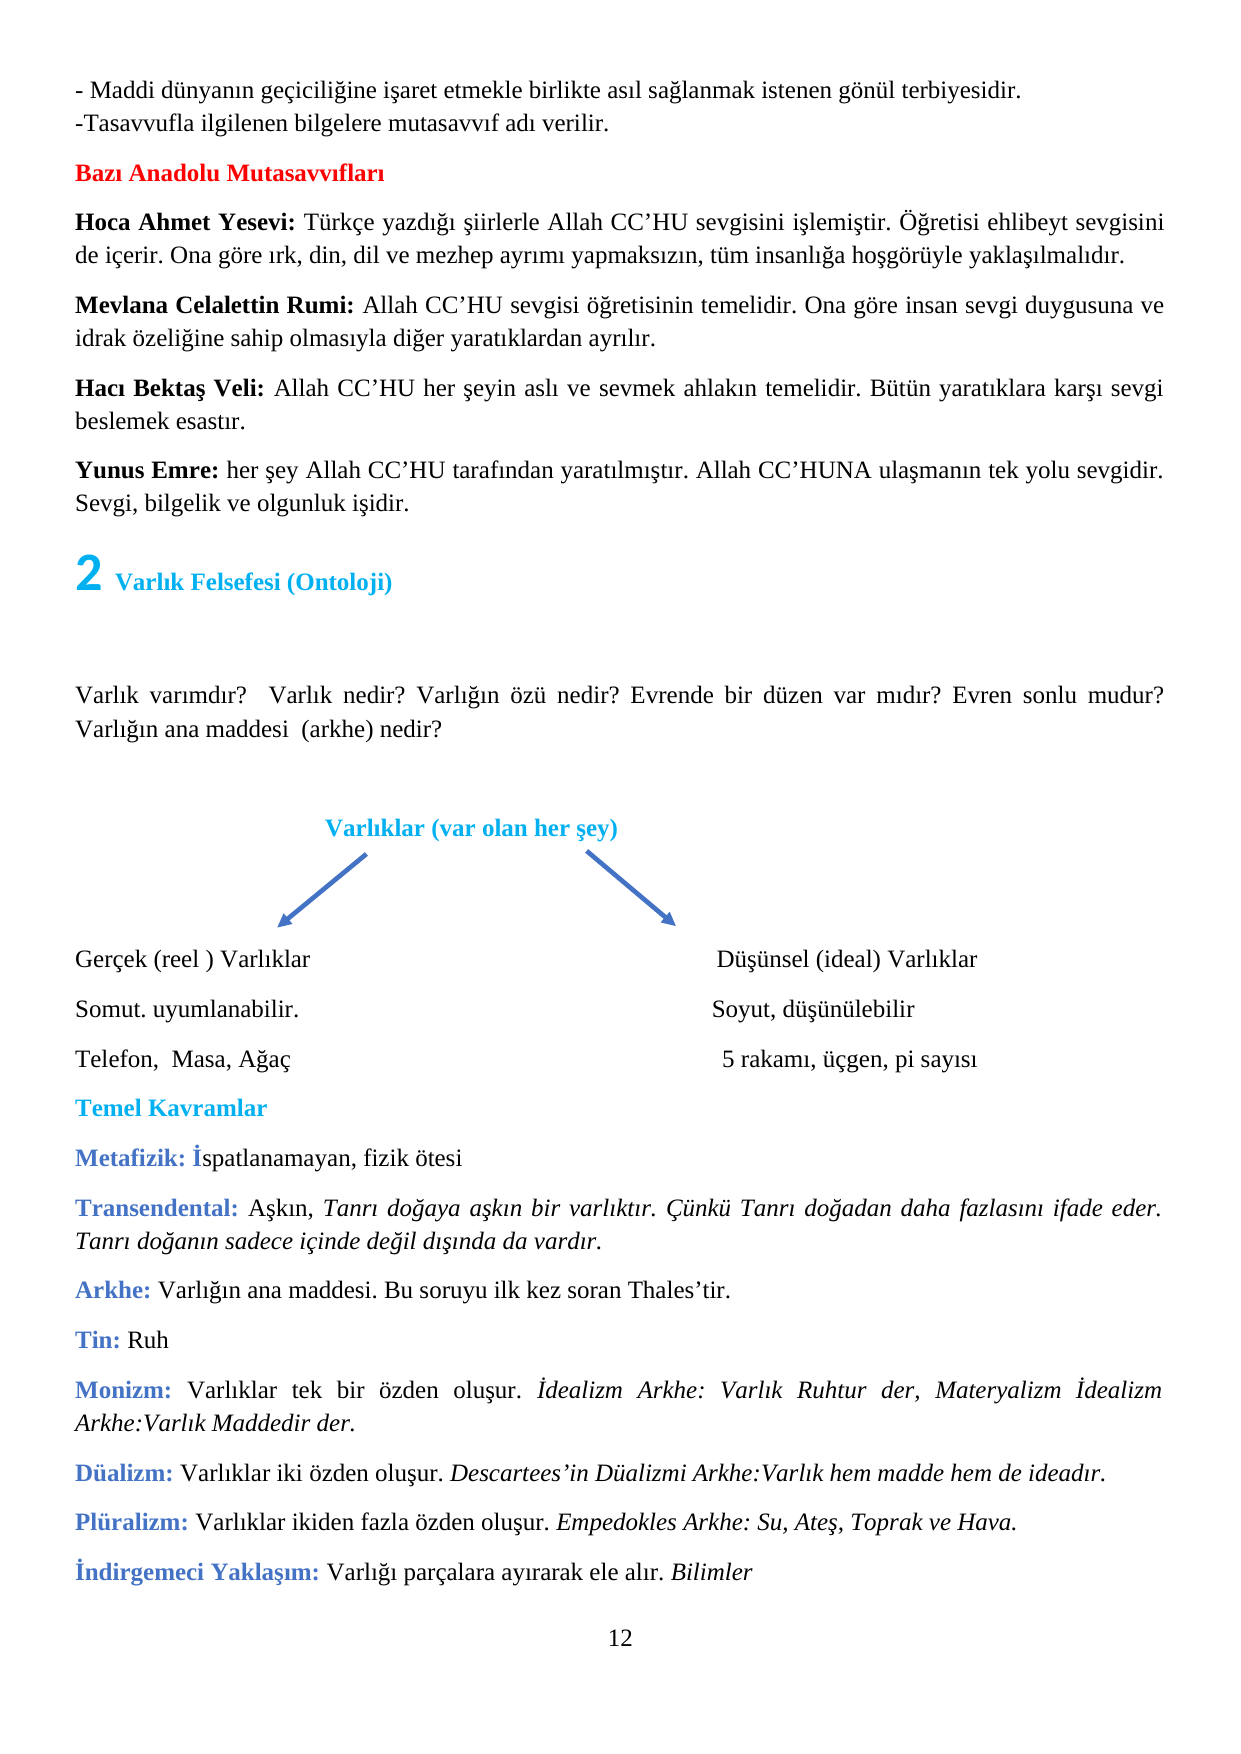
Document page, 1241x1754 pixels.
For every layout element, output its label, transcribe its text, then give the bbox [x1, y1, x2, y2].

text Plüralizm: Varlıklar ikiden fazla özden oluşur. Empedokles Arkhe: Su, Ateş, Toprak ve Hava. [75, 1507, 1165, 1536]
text Yunus Emre: her şey Allah CC’HU tarafından yaratılmıştır. Allah CC’HUNA ulaşmanın tek yolu sevgidir. Sevgi, bilgelik ve olgunluk işidir. [75, 456, 1165, 517]
text Telefon, Masa, Ağaç 5 rakamı, üçgen, pi sayısı [75, 1044, 1165, 1073]
text Metafizik: İspatlanamayan, fizik ötesi [75, 1143, 1165, 1172]
text Varlık varımdır? Varlık nedir? Varlığın özü nedir? Evrende bir düzen var mıdır? Evren sonlu mudur? Varlığın ana maddesi (arkhe) nedir? [75, 681, 1165, 742]
text Düalizm: Varlıklar iki özden oluşur. Descartees’in Düalizmi Arkhe:Varlık hem madde hem de ideadır. [75, 1458, 1165, 1486]
text Mevlana Celalettin Rumi: Allah CC’HU sevgisi öğretisinin temelidir. Ona göre insan sevgi duygusuna ve idrak özeliğine sahip olmasıyla diğer yaratıklardan ayrılır. [75, 290, 1165, 352]
text Monizm: Varlıklar tek bir özden oluşur. İdealizm Arkhe: Varlık Ruhtur der, Materyalizm İdealizm Arkhe:Varlık Maddedir der. [75, 1375, 1165, 1437]
text Tin: Ruh [75, 1325, 1165, 1354]
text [75, 75, 1165, 137]
text İndirgemeci Yaklaşım: Varlığı parçalara ayırarak ele alır. Bilimler [75, 1557, 1165, 1586]
text Temel Kavramlar [75, 1093, 1165, 1122]
text Hacı Bektaş Veli: Allah CC’HU her şeyin aslı ve sevmek ahlakın temelidir. Bütün yaratıklara karşı sevgi beslemek esastır. [75, 373, 1165, 434]
text Arkhe: Varlığın ana maddesi. Bu soruyu ilk kez soran Thales’tir. [75, 1276, 1165, 1304]
text Somut. uyumlanabilir. Soyut, düşünülebilir [75, 994, 1165, 1023]
text Transendental: Aşkın, Tanrı doğaya aşkın bir varlıktır. Çünkü Tanrı doğadan daha fazlasını ifade eder. Tanrı doğanın sadece içinde değil dışında da vardır. [75, 1193, 1165, 1255]
text Gerçek (reel ) Varlıklar Düşünsel (ideal) Varlıklar [75, 944, 1165, 973]
text Bazı Anadolu Mutasavvıfları [75, 158, 1165, 186]
text 2 Varlık Felsefesi (Ontoloji) [75, 538, 1165, 604]
text Hoca Ahmet Yesevi: Türkçe yazdığı şiirlerle Allah CC’HU sevgisini işlemiştir. Öğretisi ehlibeyt sevgisini de içerir. Ona göre ırk, din, dil ve mezhep ayrımı yapmaksızın, tüm insanlığa hoşgörüyle yaklaşılmalıdır. [75, 207, 1165, 269]
text Varlıklar (var olan her şey) [75, 813, 1165, 842]
